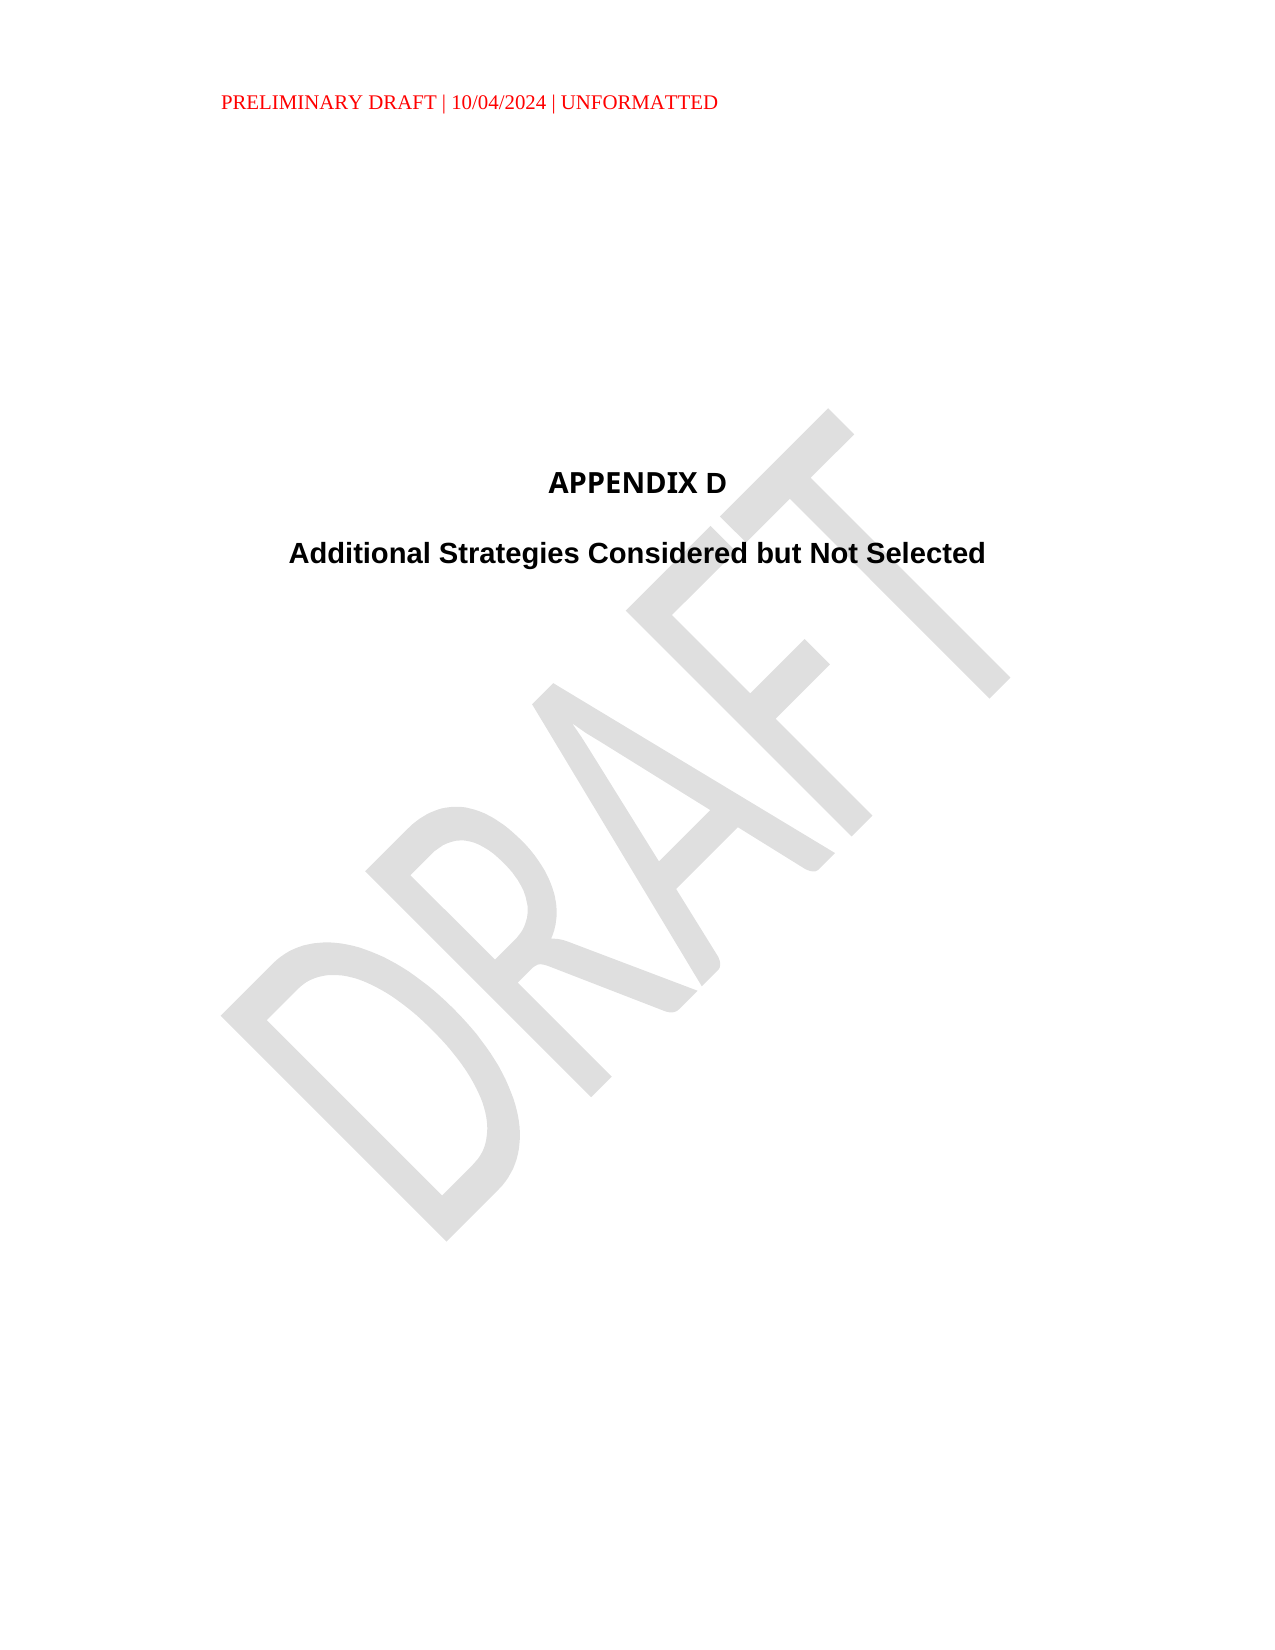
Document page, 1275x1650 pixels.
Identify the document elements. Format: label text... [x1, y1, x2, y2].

title Appendix D Additional Strategies Considered but Not Selected [150, 462, 1125, 569]
